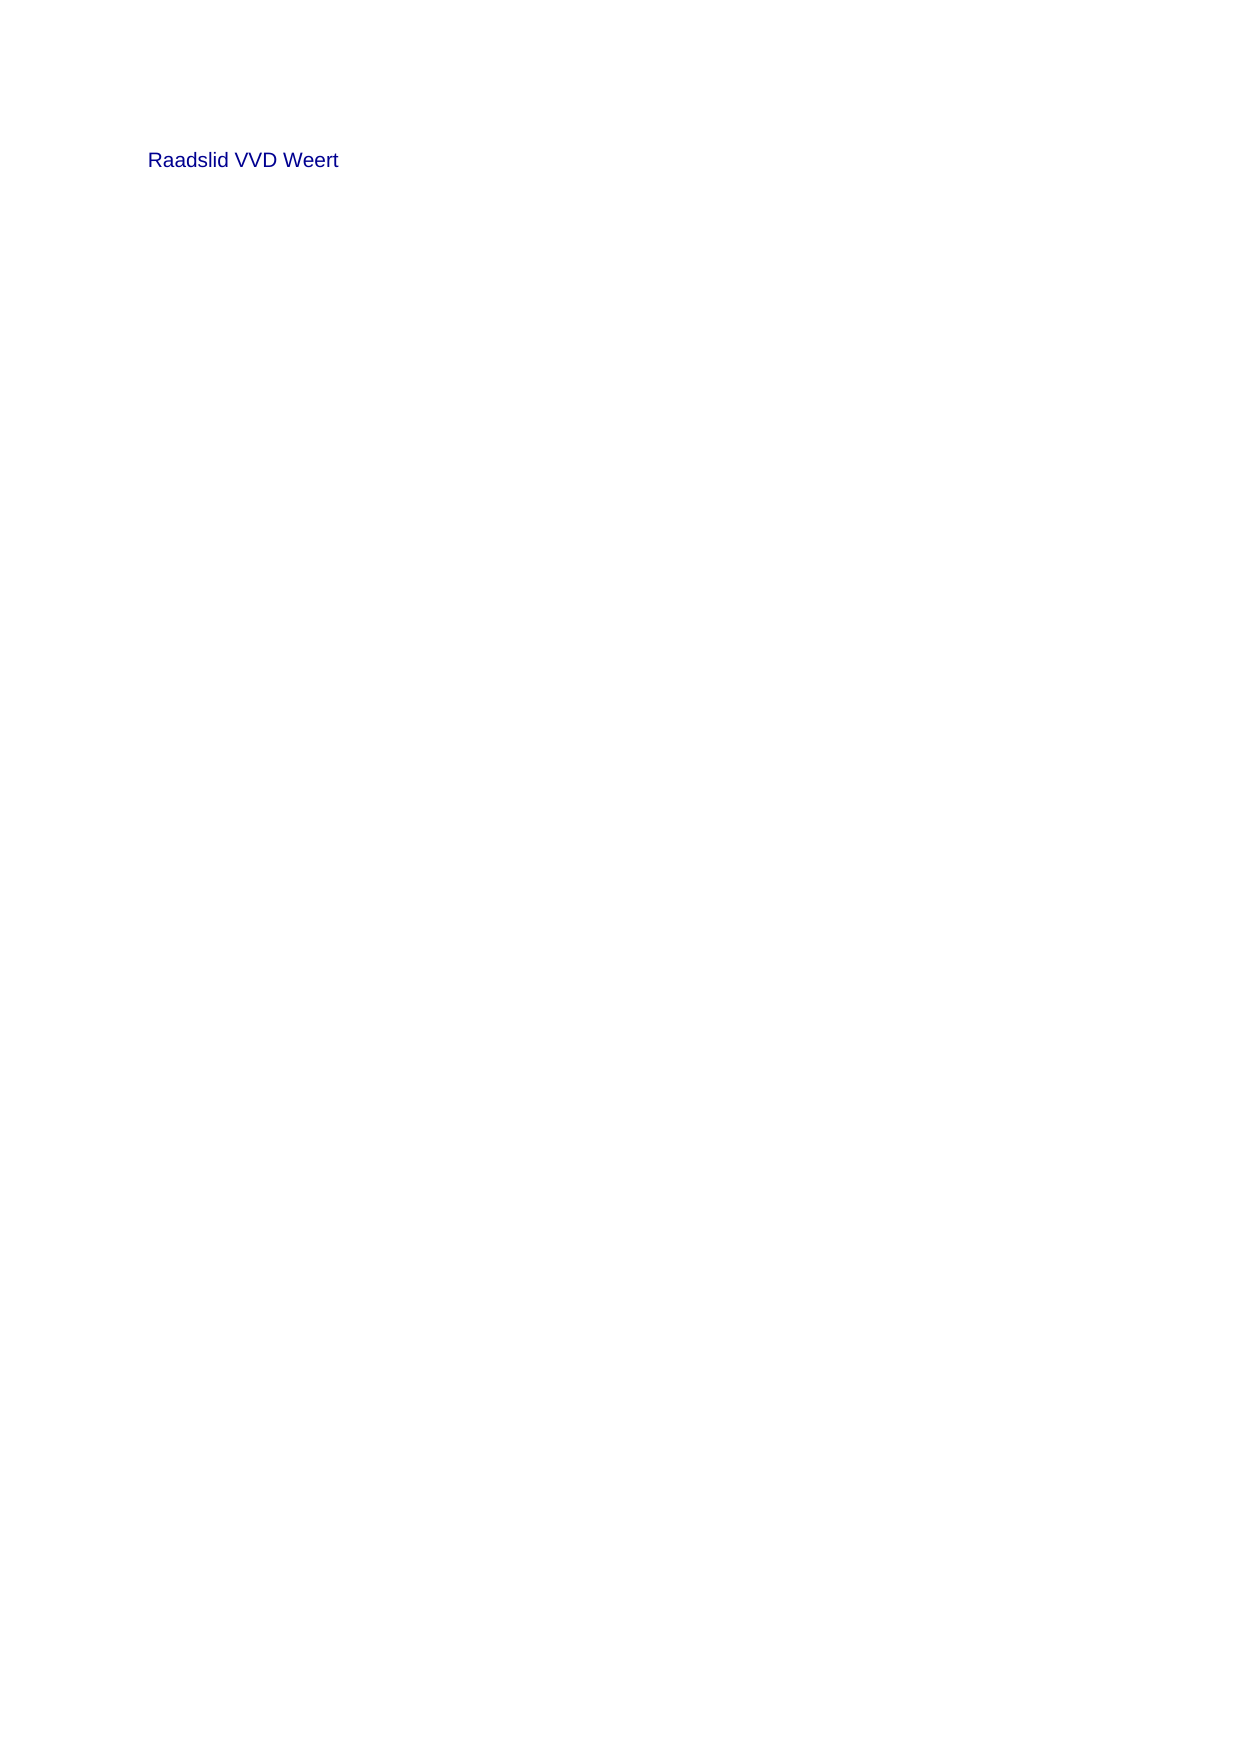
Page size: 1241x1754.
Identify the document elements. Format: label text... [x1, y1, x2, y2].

text Raadslid VVD Weert [148, 148, 1093, 172]
